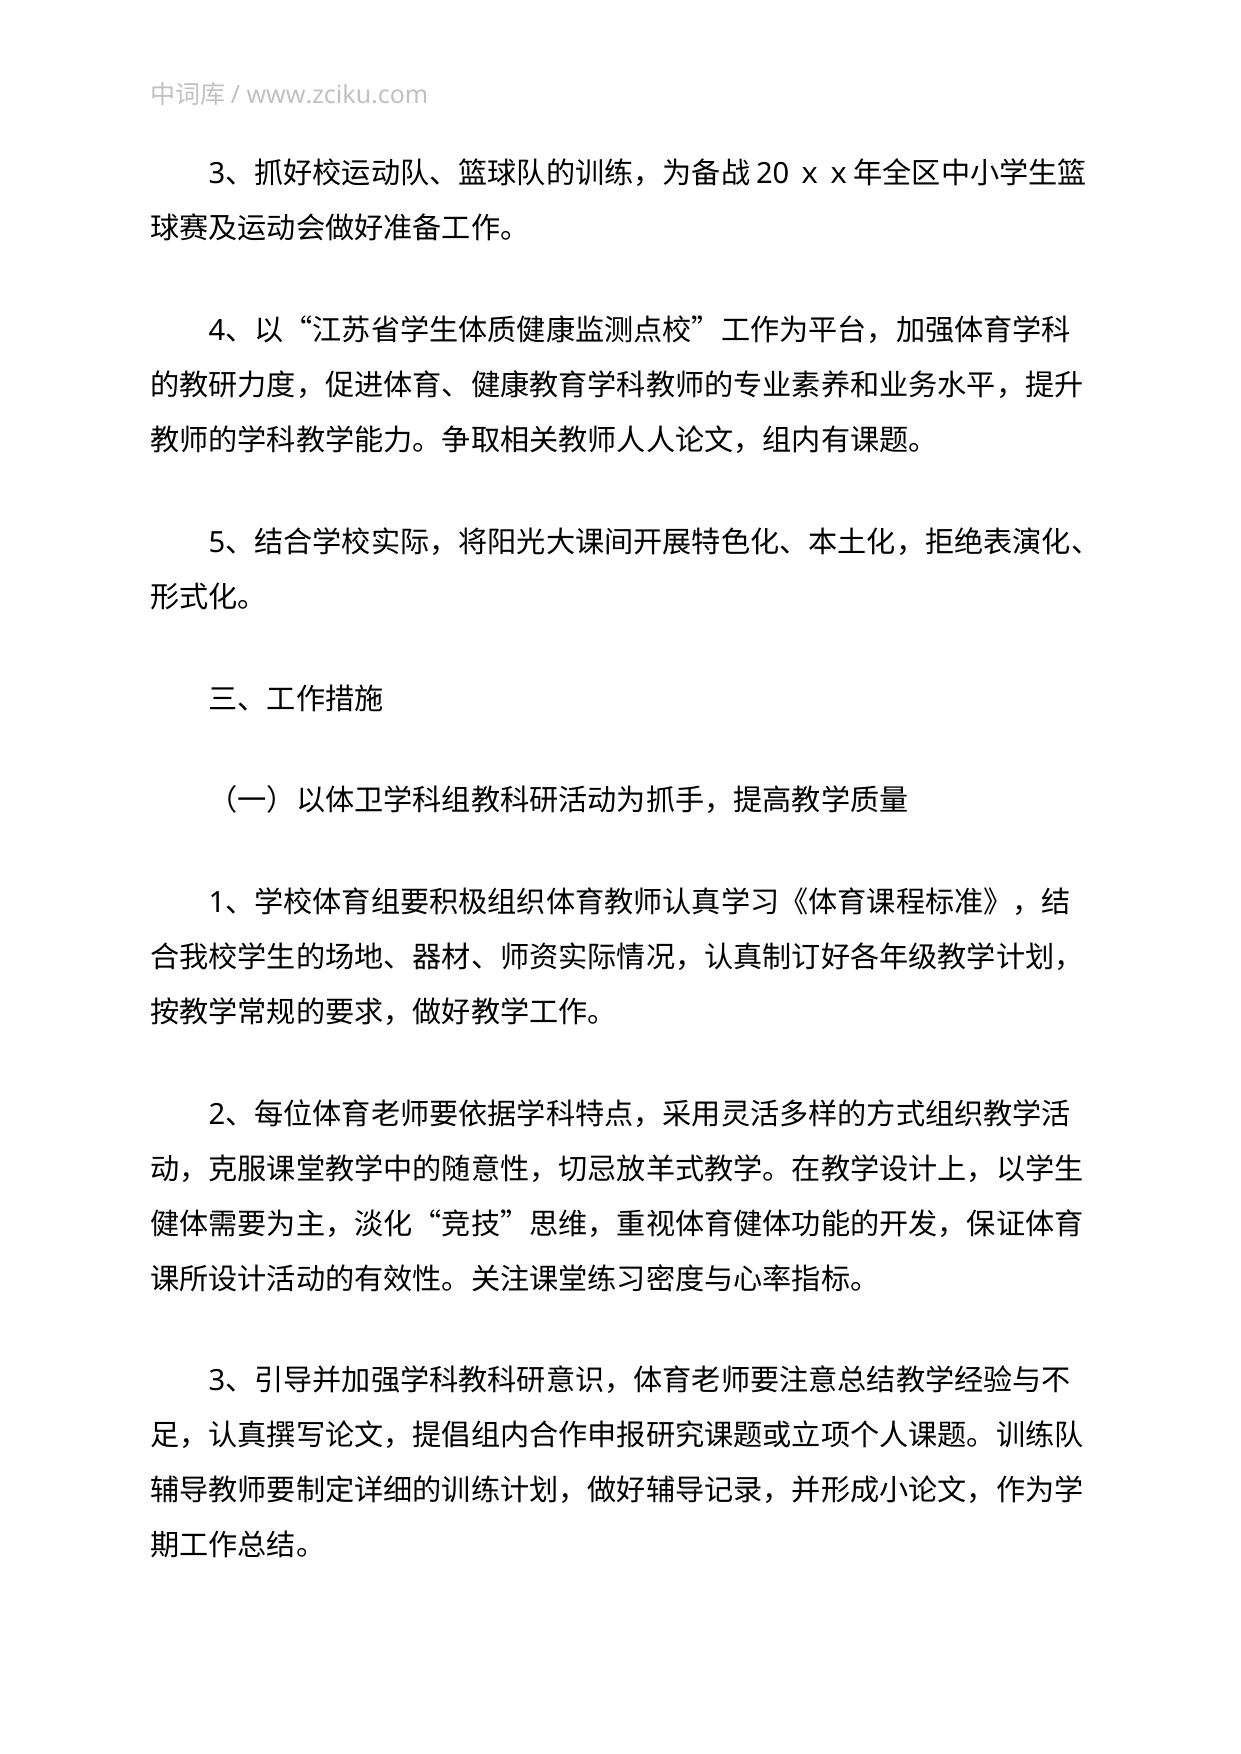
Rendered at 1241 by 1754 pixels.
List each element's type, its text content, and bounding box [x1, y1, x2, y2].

text （一）以体卫学科组教科研活动为抓手，提高教学质量 [150, 777, 1090, 819]
text 三、工作措施 [150, 675, 1090, 717]
text 3、抓好校运动队、篮球队的训练，为备战20ｘｘ年全区中小学生篮球赛及运动会做好准备工作。 [150, 150, 1090, 247]
text 1、学校体育组要积极组织体育教师认真学习《体育课程标准》，结合我校学生的场地、器材、师资实际情况，认真制订好各年级教学计划，按教学常规的要求，做好教学工作。 [150, 879, 1090, 1031]
text 3、引导并加强学科教科研意识，体育老师要注意总结教学经验与不足，认真撰写论文，提倡组内合作申报研究课题或立项个人课题。训练队辅导教师要制定详细的训练计划，做好辅导记录，并形成小论文，作为学期工作总结。 [150, 1357, 1090, 1564]
text 5、结合学校实际，将阳光大课间开展特色化、本土化，拒绝表演化、形式化。 [150, 518, 1090, 616]
text 2、每位体育老师要依据学科特点，采用灵活多样的方式组织教学活动，克服课堂教学中的随意性，切忌放羊式教学。在教学设计上，以学生健体需要为主，淡化“竞技”思维，重视体育健体功能的开发，保证体育课所设计活动的有效性。关注课堂练习密度与心率指标。 [150, 1090, 1090, 1297]
text 4、以“江苏省学生体质健康监测点校”工作为平台，加强体育学科的教研力度，促进体育、健康教育学科教师的专业素养和业务水平，提升教师的学科教学能力。争取相关教师人人论文，组内有课题。 [150, 307, 1090, 459]
